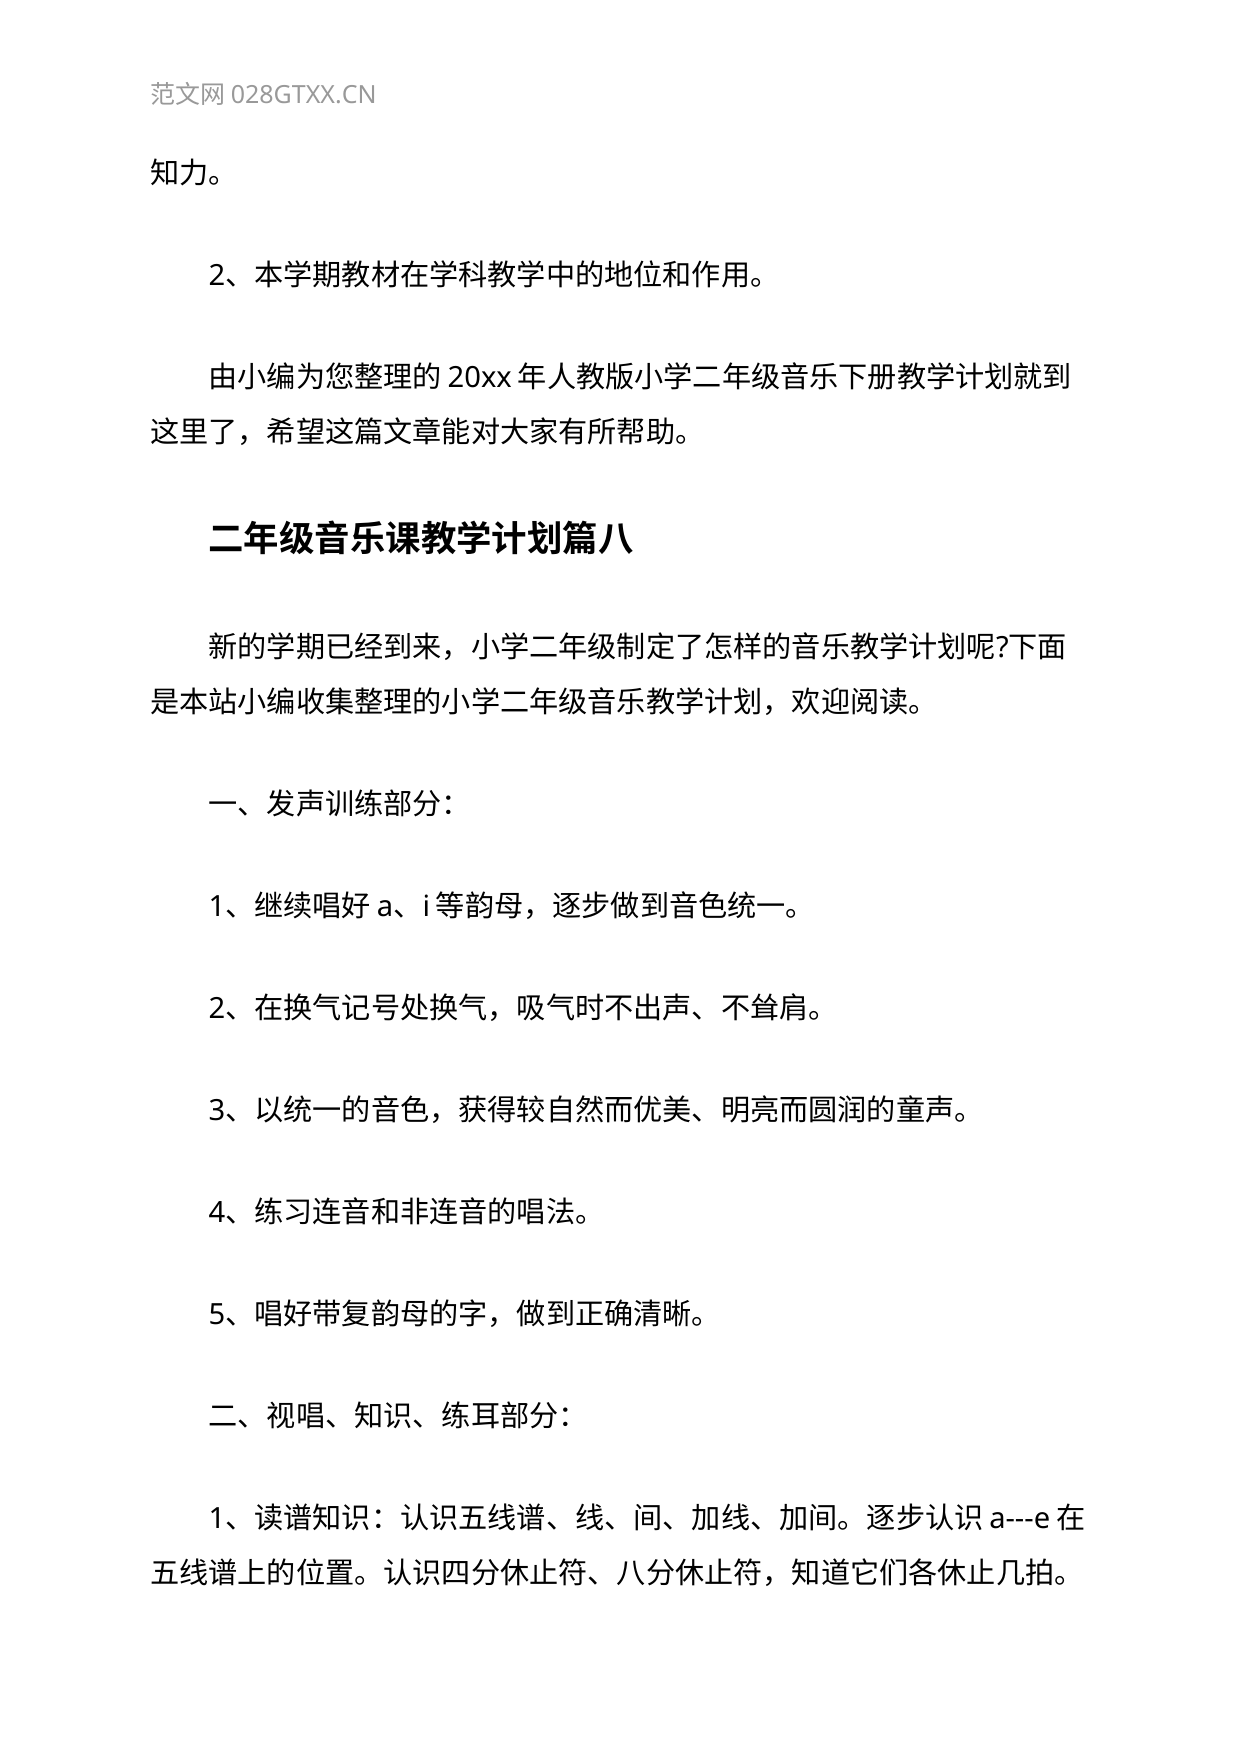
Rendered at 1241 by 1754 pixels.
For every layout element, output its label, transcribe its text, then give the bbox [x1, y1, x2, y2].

text 一、发声训练部分： [150, 781, 1090, 823]
text 4、练习连音和非连音的唱法。 [150, 1188, 1090, 1231]
text 二、视唱、知识、练耳部分： [150, 1392, 1090, 1435]
text 新的学期已经到来，小学二年级制定了怎样的音乐教学计划呢?下面是本站小编收集整理的小学二年级音乐教学计划，欢迎阅读。 [150, 624, 1090, 721]
text 1、继续唱好a、i等韵母，逐步做到音色统一。 [150, 882, 1090, 925]
text 1、读谱知识：认识五线谱、线、间、加线、加间。逐步认识a---e在五线谱上的位置。认识四分休止符、八分休止符，知道它们各休止几拍。 [150, 1494, 1090, 1591]
text 2、在换气记号处换气，吸气时不出声、不耸肩。 [150, 984, 1090, 1027]
text 由小编为您整理的20xx年人教版小学二年级音乐下册教学计划就到这里了，希望这篇文章能对大家有所帮助。 [150, 354, 1090, 451]
text 5、唱好带复韵母的字，做到正确清晰。 [150, 1290, 1090, 1333]
text 3、以统一的音色，获得较自然而优美、明亮而圆润的童声。 [150, 1086, 1090, 1129]
text 二年级音乐课教学计划篇八 [150, 511, 1090, 562]
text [150, 150, 1090, 192]
text 2、本学期教材在学科教学中的地位和作用。 [150, 252, 1090, 294]
